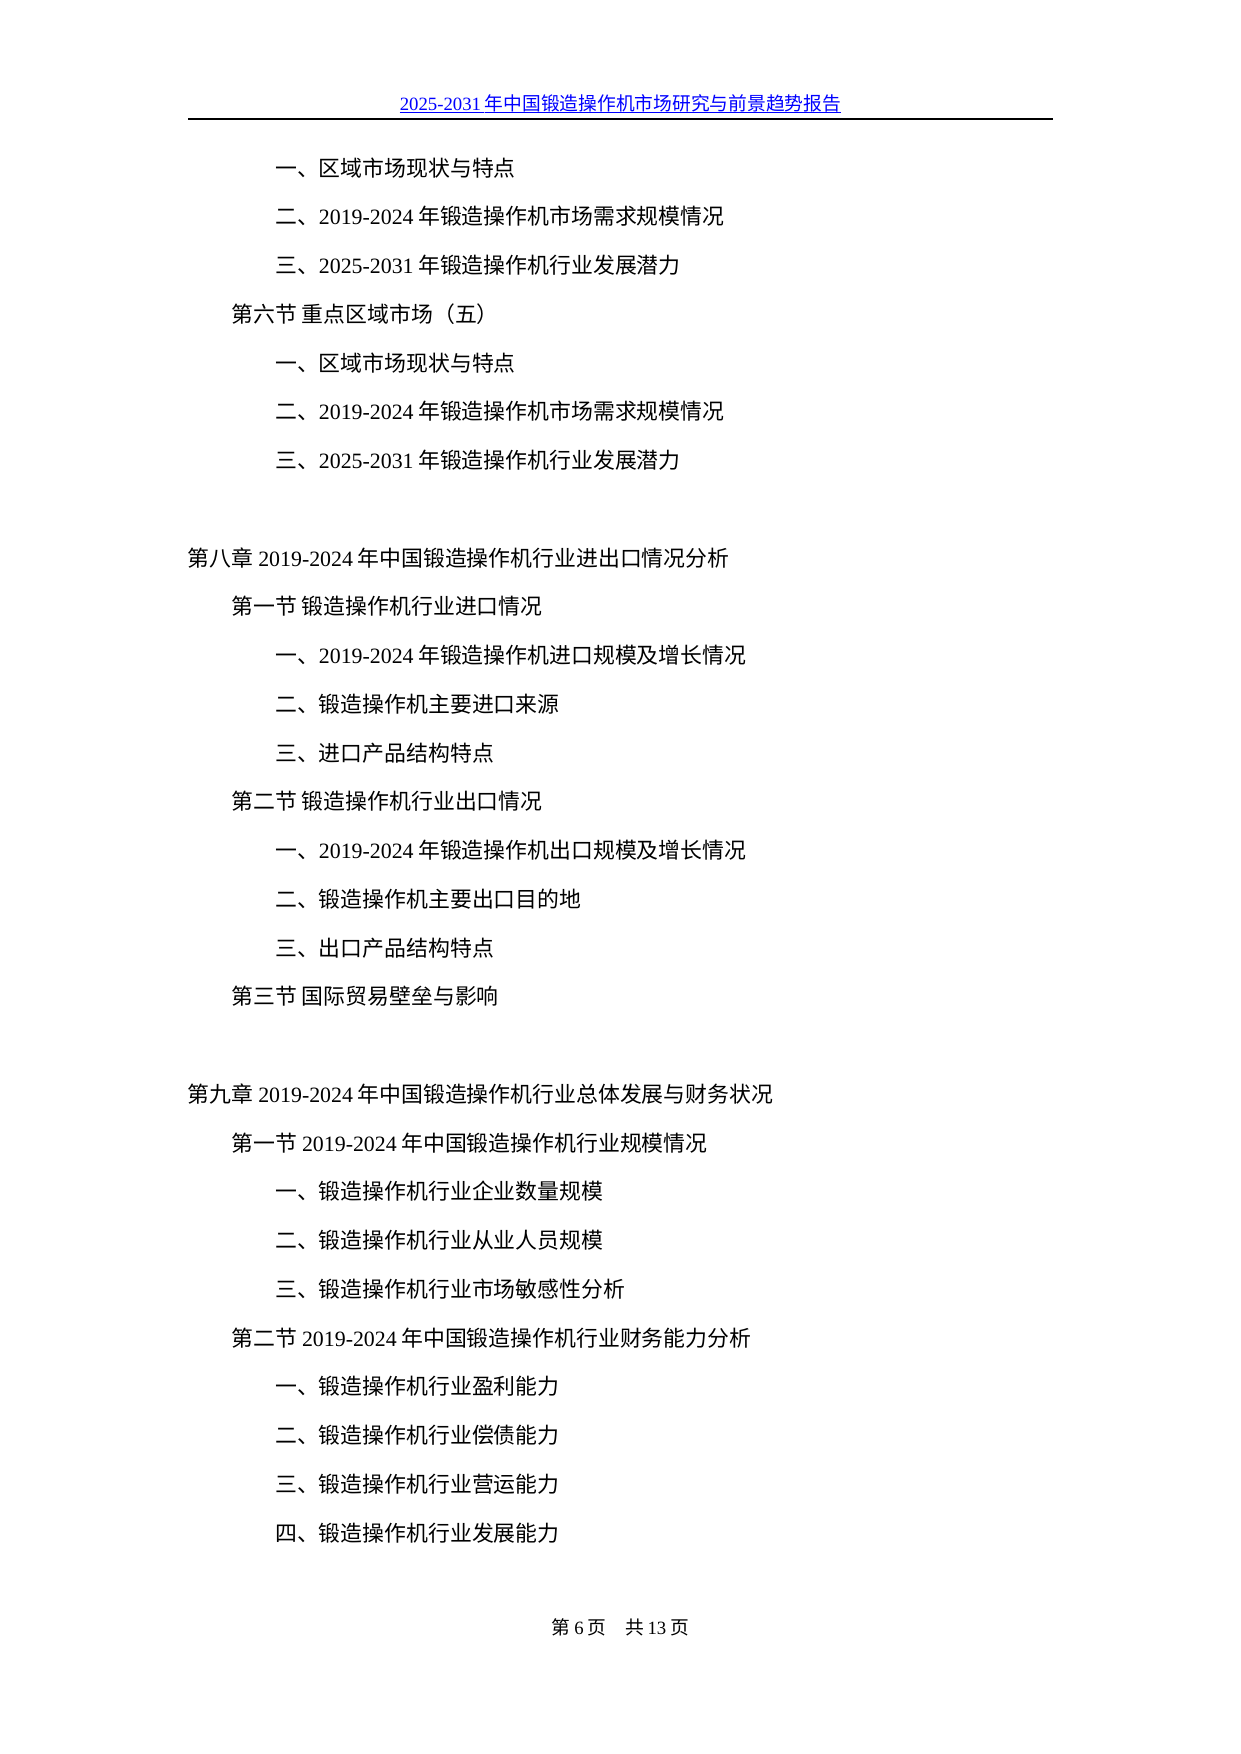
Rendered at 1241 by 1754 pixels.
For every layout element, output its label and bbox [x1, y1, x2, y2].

text [187, 150, 1053, 1548]
